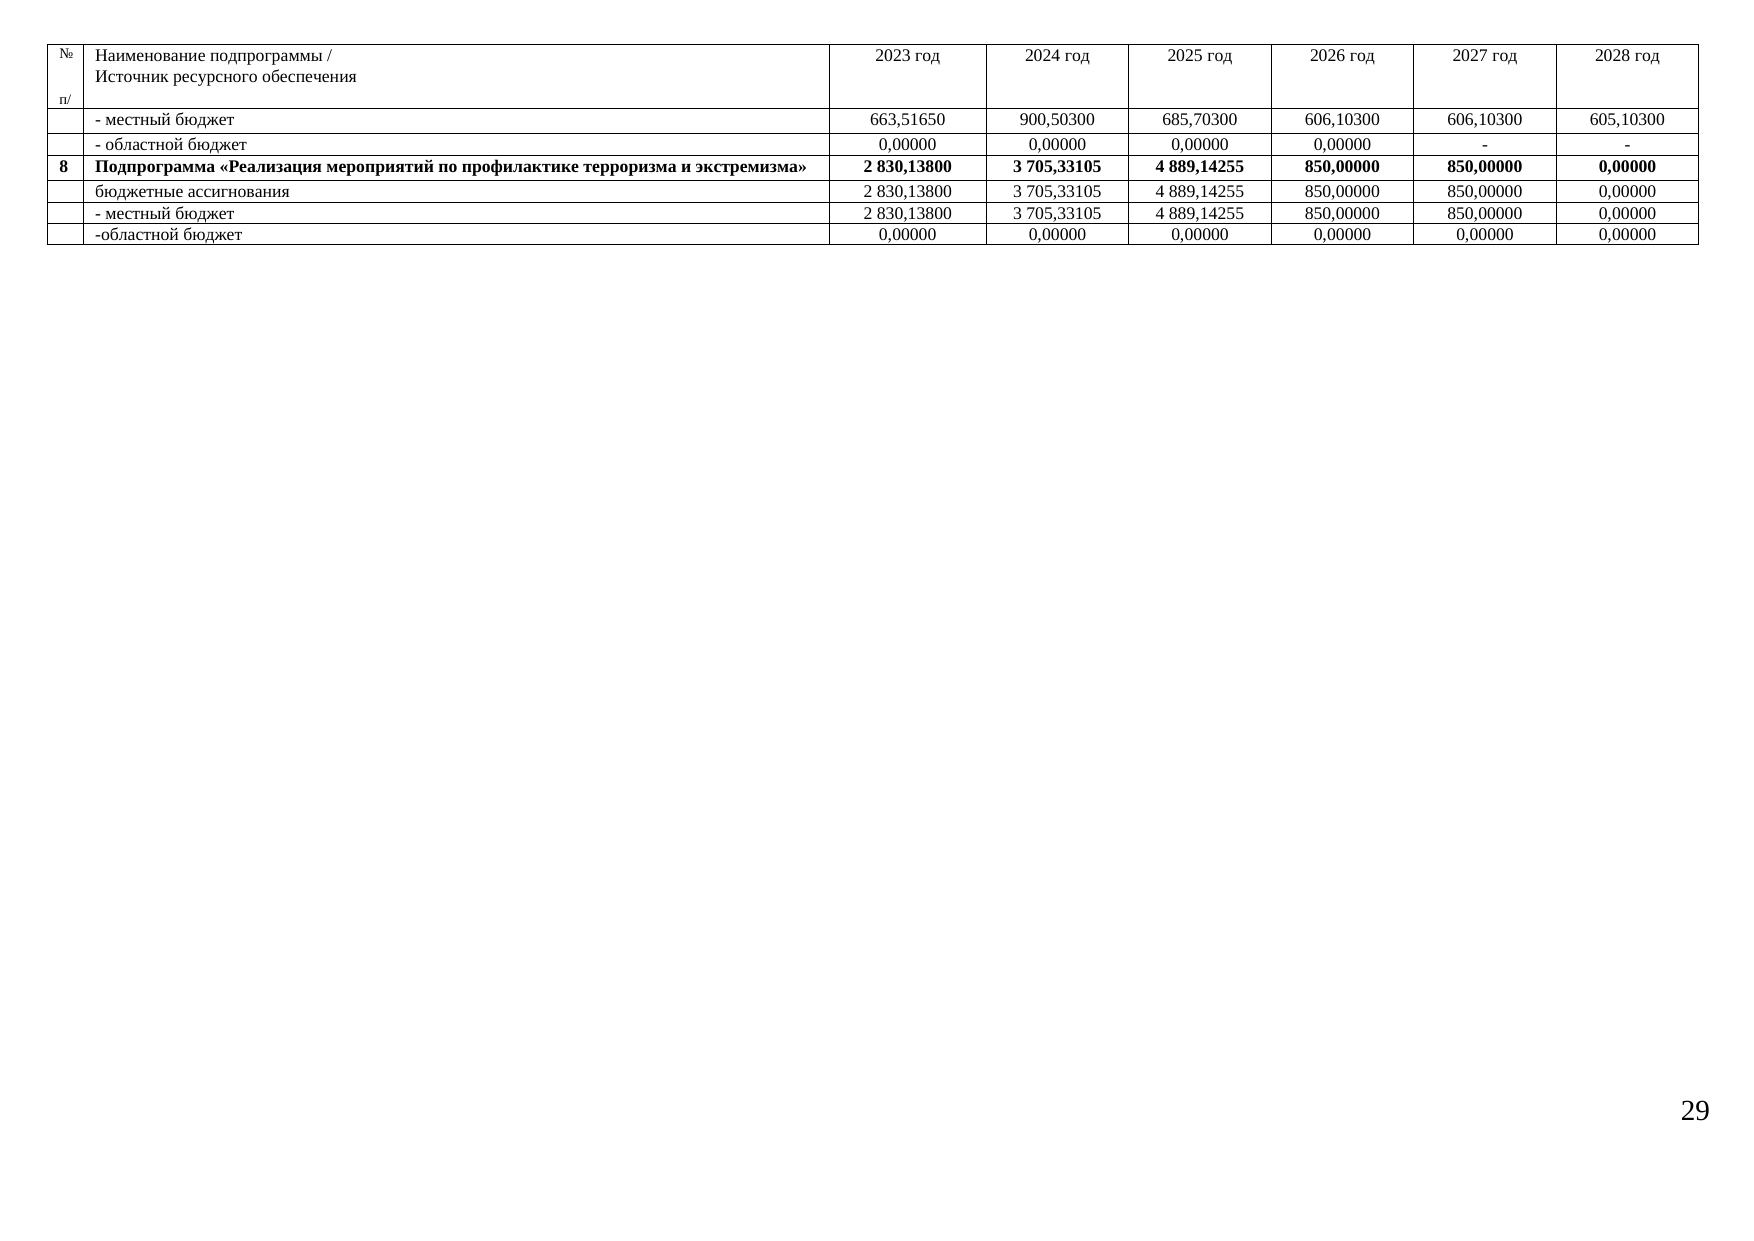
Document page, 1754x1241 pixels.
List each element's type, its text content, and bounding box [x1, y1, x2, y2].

table_cell 4 889,14255 [1129, 156, 1271, 180]
table_cell 0,00000 [1557, 224, 1698, 244]
table_cell 850,00000 [1414, 156, 1556, 180]
table_cell 605,10300 [1557, 109, 1698, 133]
table_cell 8 [48, 156, 83, 180]
table_cell -областной бюджет [84, 224, 829, 244]
table_cell 2 830,13800 [830, 156, 986, 180]
table_cell [48, 224, 83, 244]
table_cell [48, 134, 83, 154]
table_cell 0,00000 [1272, 134, 1413, 154]
table_cell 0,00000 [987, 134, 1128, 154]
table_cell [48, 203, 83, 223]
table_cell 0,00000 [830, 224, 986, 244]
table_cell 0,00000 [1129, 134, 1271, 154]
table_cell 850,00000 [1272, 181, 1413, 202]
table_cell 0,00000 [830, 134, 986, 154]
table_cell - местный бюджет [84, 203, 829, 223]
table_header Наименование подпрограммы / Источник ресурсного обеспечения [84, 45, 829, 108]
table_header 2027 год [1414, 45, 1556, 108]
table_header 2028 год [1557, 45, 1698, 108]
table_cell 606,10300 [1414, 109, 1556, 133]
table_cell 3 705,33105 [987, 156, 1128, 180]
table_cell 0,00000 [1129, 224, 1271, 244]
table_cell 663,51650 [830, 109, 986, 133]
table_cell - областной бюджет [84, 134, 829, 154]
table_cell 2 830,13800 [830, 203, 986, 223]
table_header № п/ [48, 45, 83, 108]
table_cell - [1414, 134, 1556, 154]
table_cell 685,70300 [1129, 109, 1271, 133]
table_cell 0,00000 [1414, 224, 1556, 244]
table_cell 606,10300 [1272, 109, 1413, 133]
table_cell 0,00000 [1557, 203, 1698, 223]
table_cell 3 705,33105 [987, 203, 1128, 223]
table_header 2023 год [830, 45, 986, 108]
table_cell 900,50300 [987, 109, 1128, 133]
table_cell 2 830,13800 [830, 181, 986, 202]
table_cell 850,00000 [1414, 203, 1556, 223]
table_cell - местный бюджет [84, 109, 829, 133]
table_cell - [1557, 134, 1698, 154]
table_cell 850,00000 [1272, 156, 1413, 180]
table_header 2025 год [1129, 45, 1271, 108]
table_cell 0,00000 [1272, 224, 1413, 244]
table_cell [48, 181, 83, 202]
table_cell 850,00000 [1414, 181, 1556, 202]
table_cell 3 705,33105 [987, 181, 1128, 202]
table_header 2024 год [987, 45, 1128, 108]
table_cell 4 889,14255 [1129, 181, 1271, 202]
table_cell 4 889,14255 [1129, 203, 1271, 223]
table_header 2026 год [1272, 45, 1413, 108]
table_cell 0,00000 [987, 224, 1128, 244]
table_cell 850,00000 [1272, 203, 1413, 223]
table_cell 0,00000 [1557, 156, 1698, 180]
table_cell бюджетные ассигнования [84, 181, 829, 202]
table_cell [48, 109, 83, 133]
table_cell 0,00000 [1557, 181, 1698, 202]
table_cell Подпрограмма «Реализация мероприятий по профилактике терроризма и экстремизма» [84, 156, 829, 180]
